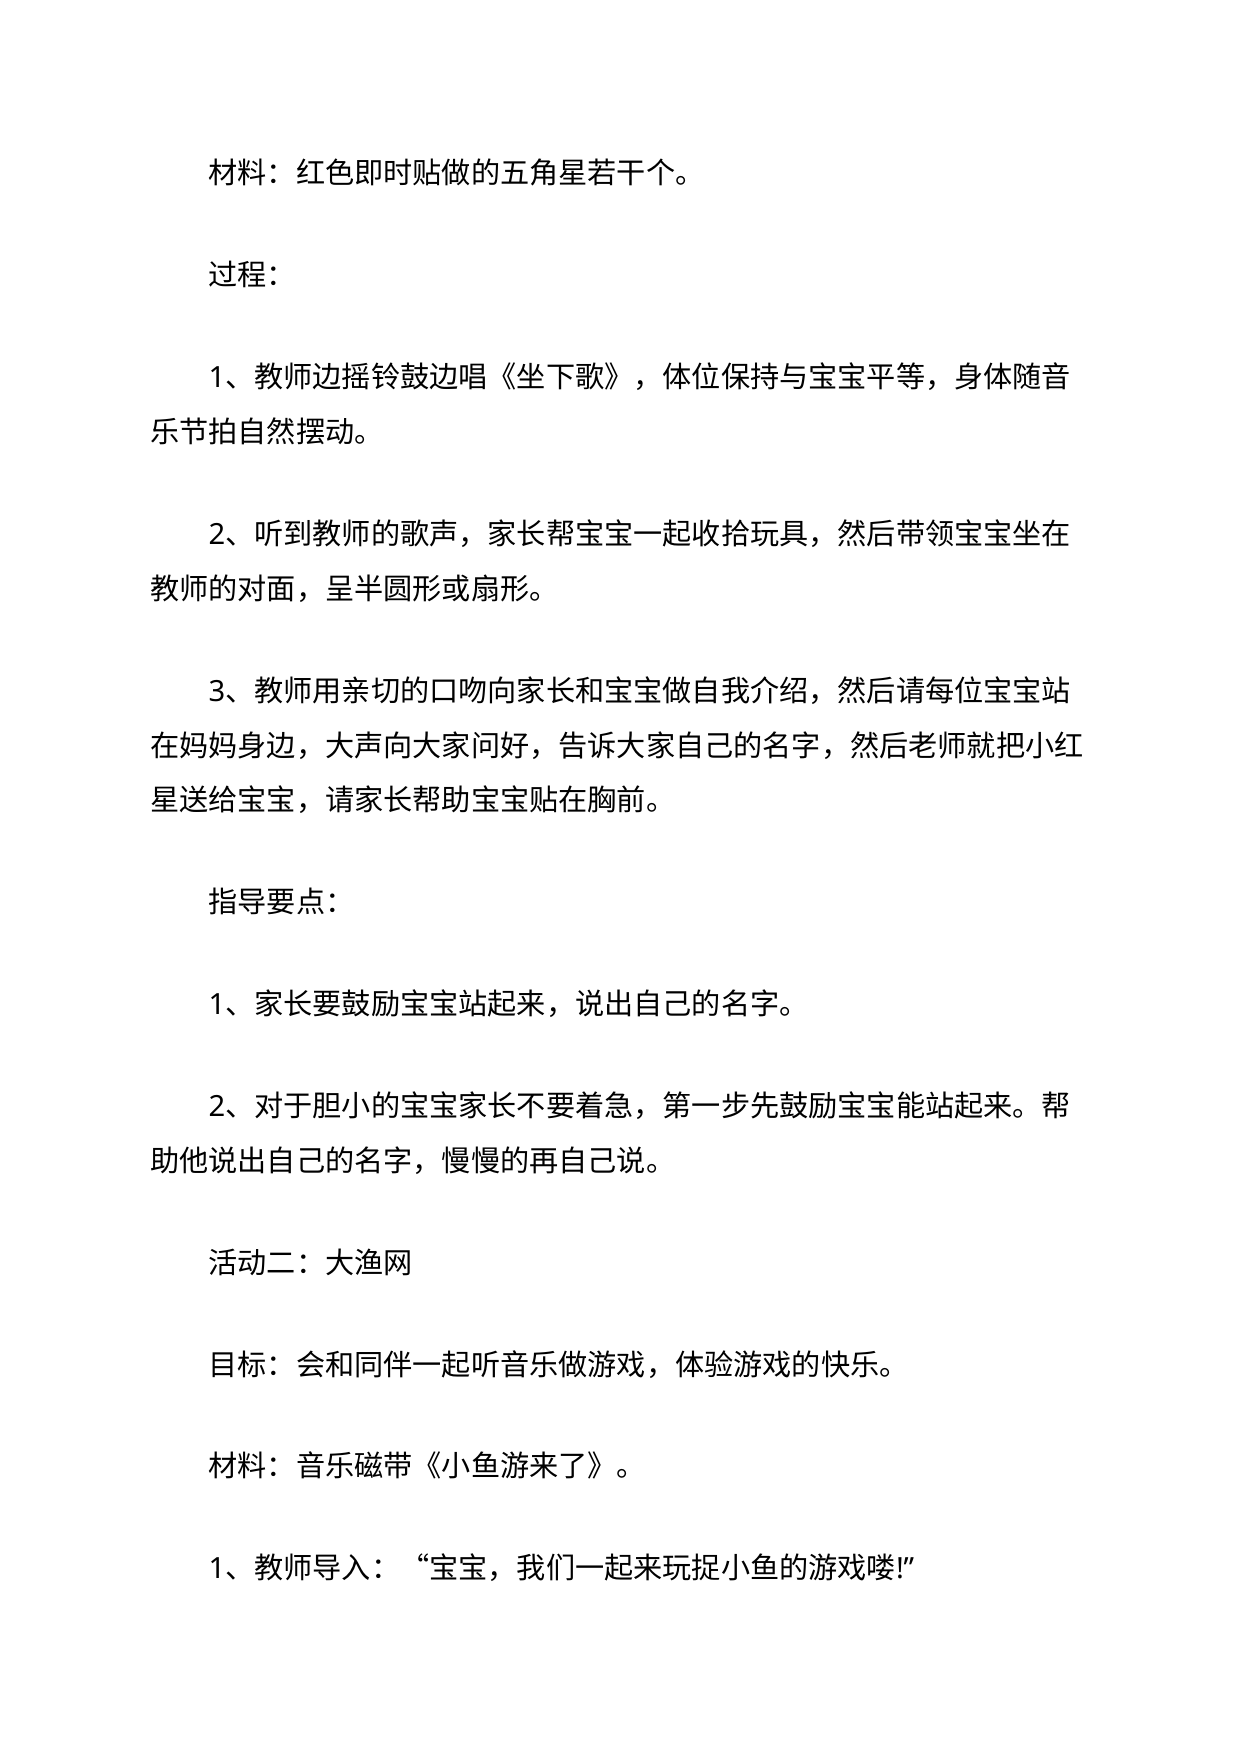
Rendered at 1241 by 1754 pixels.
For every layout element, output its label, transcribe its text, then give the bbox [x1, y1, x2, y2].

text 目标：会和同伴一起听音乐做游戏，体验游戏的快乐。 [150, 1341, 1090, 1383]
text 1、家长要鼓励宝宝站起来，说出自己的名字。 [150, 981, 1090, 1023]
text 材料：音乐磁带《小鱼游来了》。 [150, 1443, 1090, 1485]
text 过程： [150, 252, 1090, 294]
text 2、听到教师的歌声，家长帮宝宝一起收拾玩具，然后带领宝宝坐在教师的对面，呈半圆形或扇形。 [150, 510, 1090, 608]
text 指导要点： [150, 879, 1090, 921]
text 2、对于胆小的宝宝家长不要着急，第一步先鼓励宝宝能站起来。帮助他说出自己的名字，慢慢的再自己说。 [150, 1082, 1090, 1180]
text 1、教师导入：“宝宝，我们一起来玩捉小鱼的游戏喽!” [150, 1544, 1090, 1587]
text 1、教师边摇铃鼓边唱《坐下歌》，体位保持与宝宝平等，身体随音乐节拍自然摆动。 [150, 353, 1090, 451]
text 活动二：大渔网 [150, 1239, 1090, 1282]
text 材料：红色即时贴做的五角星若干个。 [150, 150, 1090, 192]
text 3、教师用亲切的口吻向家长和宝宝做自我介绍，然后请每位宝宝站在妈妈身边，大声向大家问好，告诉大家自己的名字，然后老师就把小红星送给宝宝，请家长帮助宝宝贴在胸前。 [150, 667, 1090, 819]
